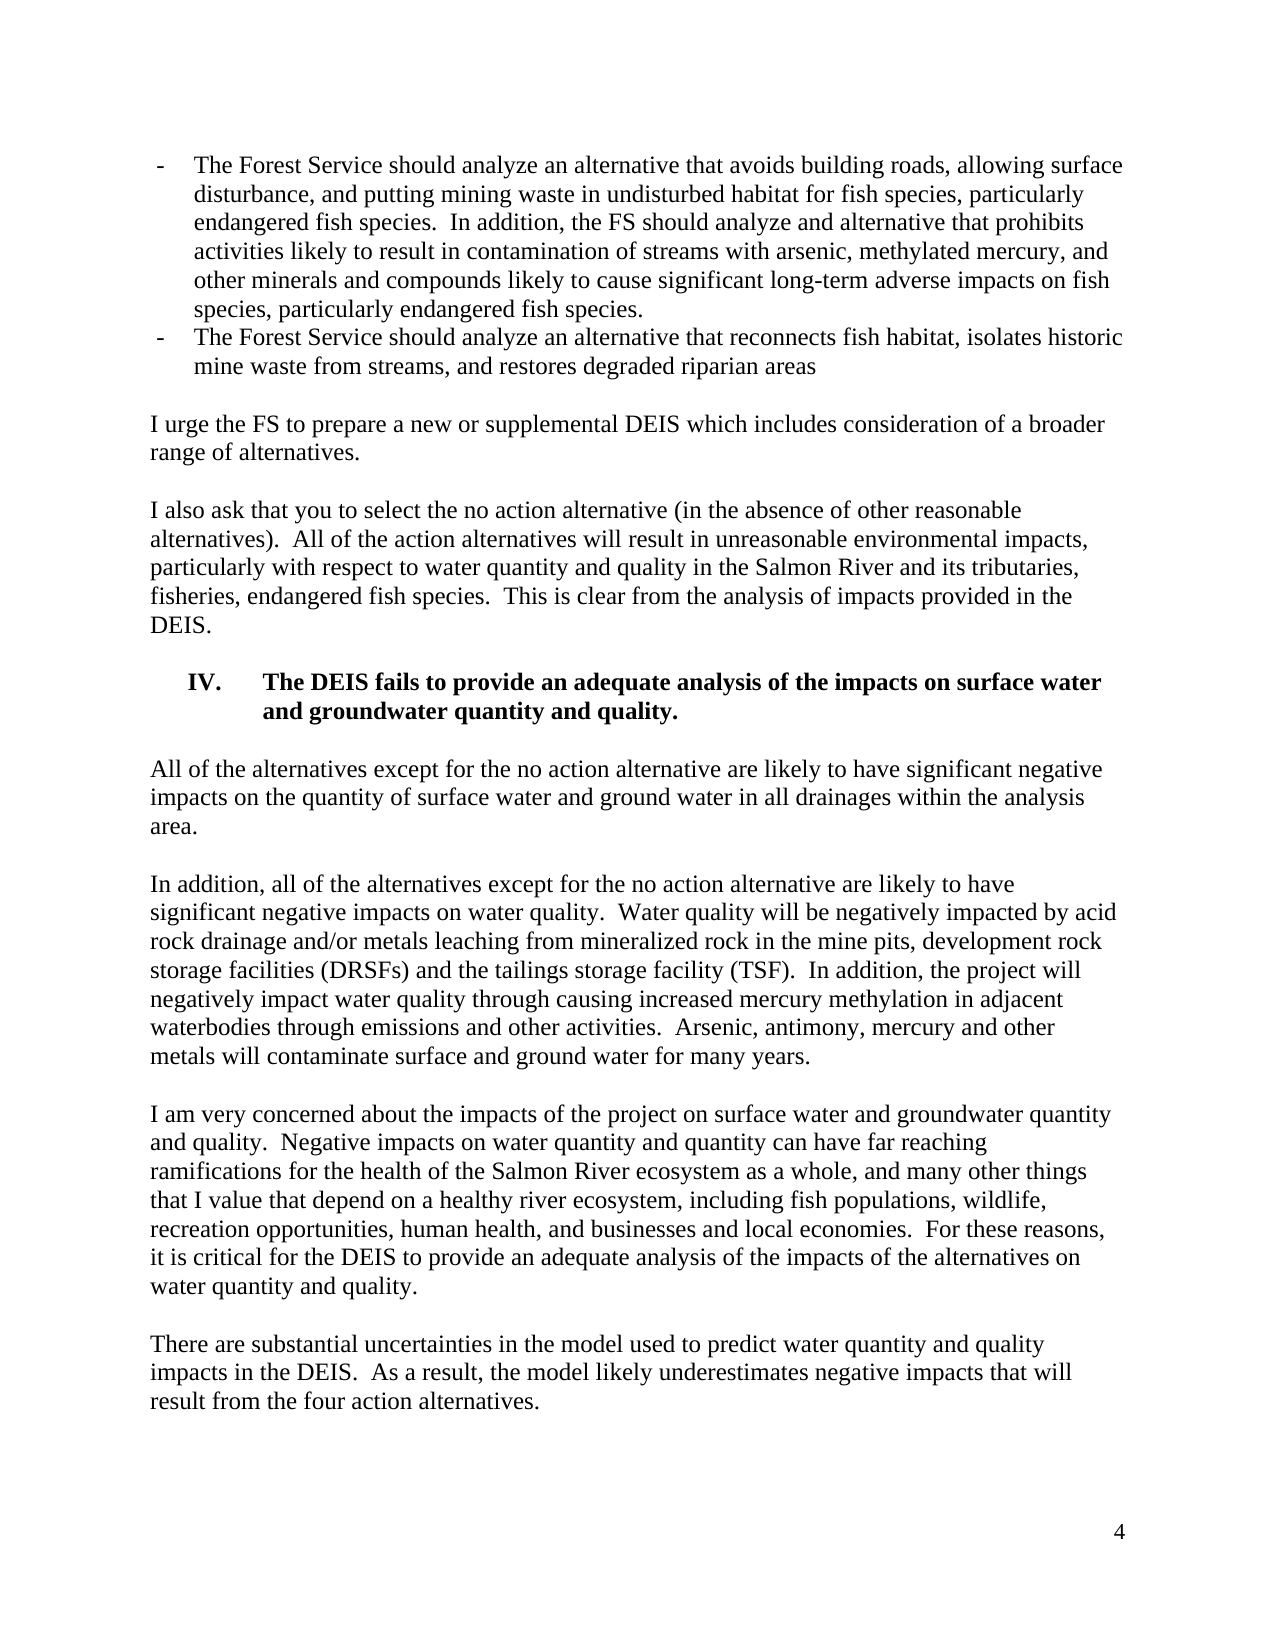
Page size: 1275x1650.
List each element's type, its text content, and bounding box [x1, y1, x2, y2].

text I am very concerned about the impacts of the project on surface water and groundwater quantity and quality. Negative impacts on water quantity and quantity can have far reaching ramifications for the health of the Salmon River ecosystem as a whole, and many other things that I value that depend on a healthy river ecosystem, including fish populations, wildlife, recreation opportunities, human health, and businesses and local economies. For these reasons, it is critical for the DEIS to provide an adequate analysis of the impacts of the alternatives on water quantity and quality. [150, 1099, 1125, 1300]
text All of the alternatives except for the no action alternative are likely to have significant negative impacts on the quantity of surface water and ground water in all drainages within the analysis area. [150, 754, 1125, 840]
text I urge the FS to prepare a new or supplemental DEIS which includes consideration of a broader range of alternatives. [150, 409, 1125, 466]
text There are substantial uncertainties in the model used to predict water quantity and quality impacts in the DEIS. As a result, the model likely underestimates negative impacts that will result from the four action alternatives. [150, 1329, 1125, 1415]
list The Forest Service should analyze an alternative that avoids building roads, allowing surface disturbance, and putting mining waste in undisturbed habitat for fish species, particularly endangered fish species. In addition, the FS should analyze and alternative that prohibits activities likely to result in contamination of streams with arsenic, methylated mercury, and other minerals and compounds likely to cause significant long-term adverse impacts on fish species, particularly endangered fish species. [156, 150, 1125, 322]
list The DEIS fails to provide an adequate analysis of the impacts on surface water and groundwater quantity and quality. [187, 667, 1125, 725]
text In addition, all of the alternatives except for the no action alternative are likely to have significant negative impacts on water quality. Water quality will be negatively impacted by acid rock drainage and/or metals leaching from mineralized rock in the mine pits, development rock storage facilities (DRSFs) and the tailings storage facility (TSF). In addition, the project will negatively impact water quality through causing increased mercury methylation in adjacent waterbodies through emissions and other activities. Arsenic, antimony, mercury and other metals will contaminate surface and ground water for many years. [150, 869, 1125, 1070]
list The Forest Service should analyze an alternative that reconnects fish habitat, isolates historic mine waste from streams, and restores degraded riparian areas [156, 322, 1125, 380]
text I also ask that you to select the no action alternative (in the absence of other reasonable alternatives). All of the action alternatives will result in unreasonable environmental impacts, particularly with respect to water quantity and quality in the Salmon River and its tributaries, fisheries, endangered fish species. This is clear from the analysis of impacts provided in the DEIS. [150, 495, 1125, 639]
